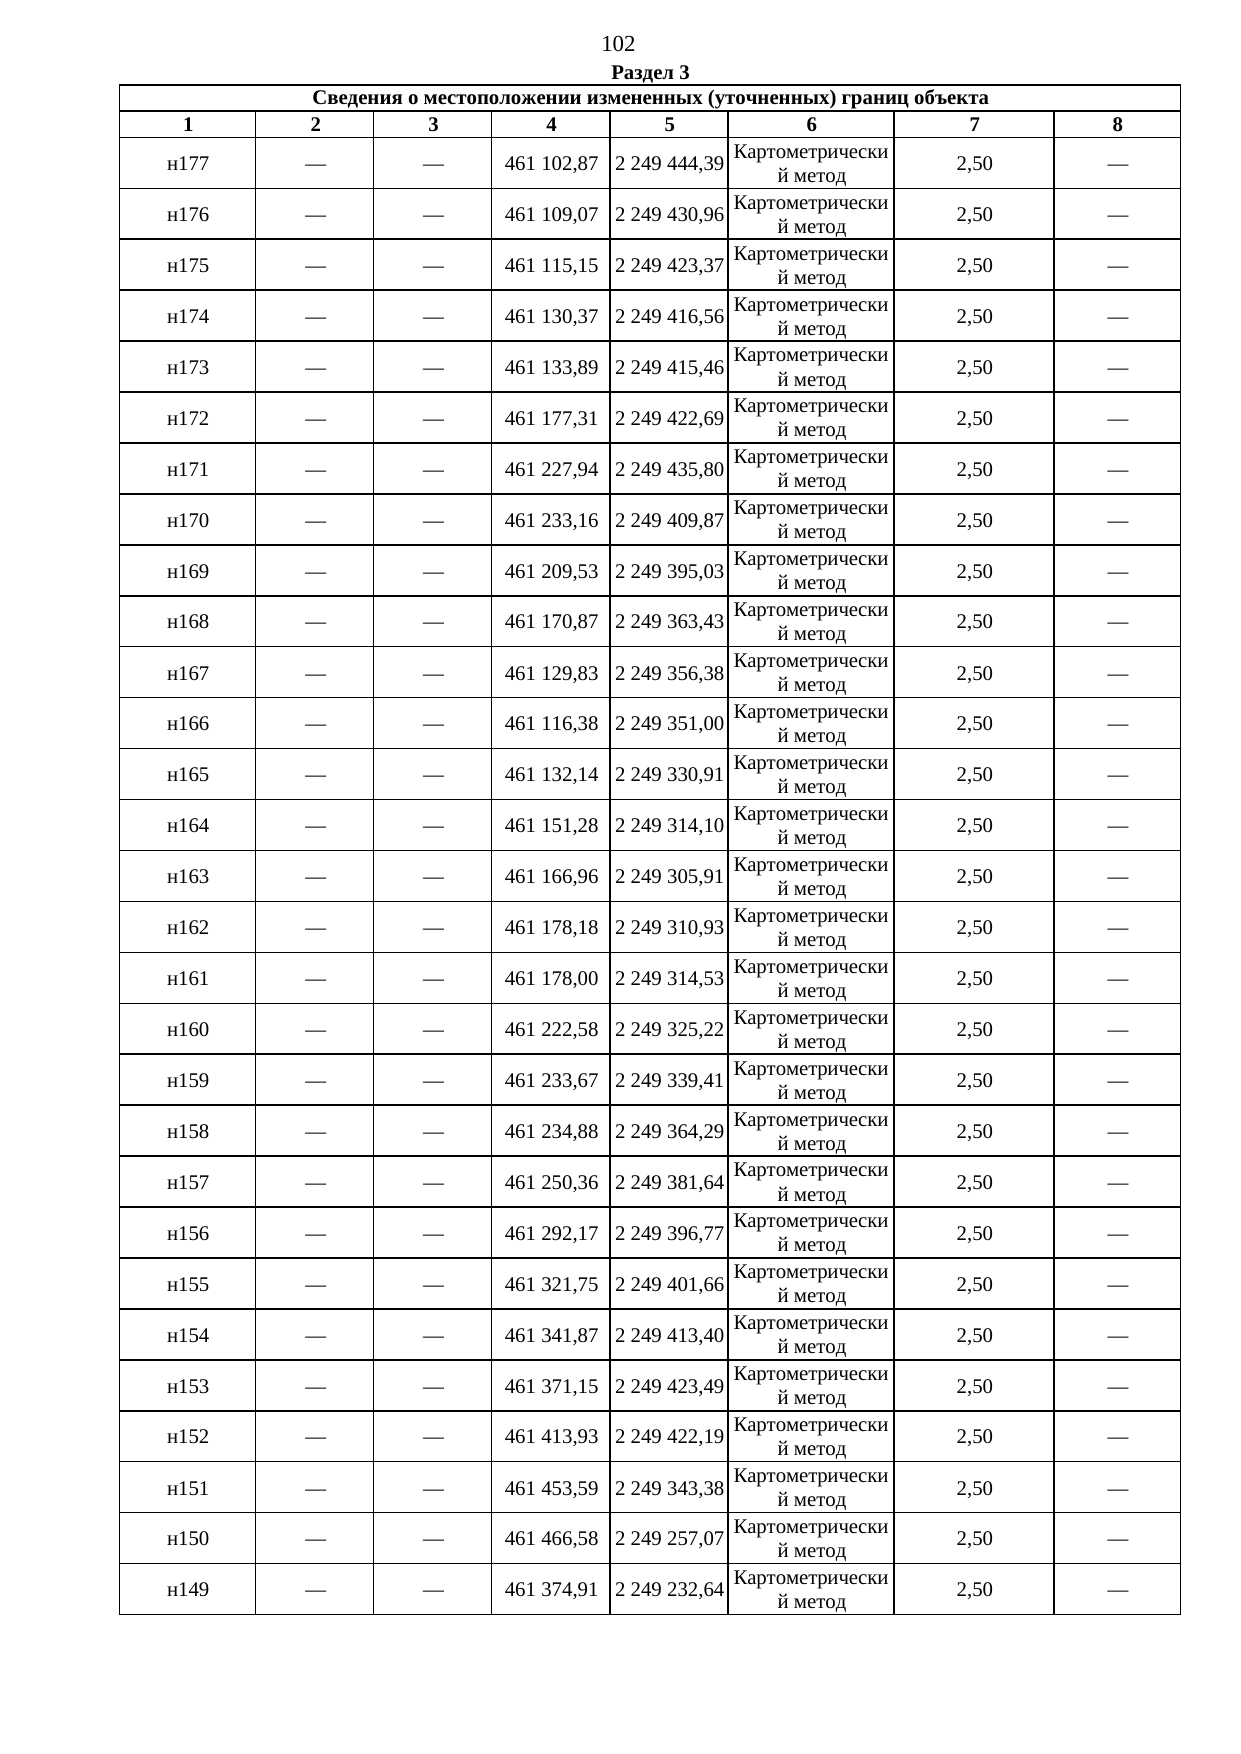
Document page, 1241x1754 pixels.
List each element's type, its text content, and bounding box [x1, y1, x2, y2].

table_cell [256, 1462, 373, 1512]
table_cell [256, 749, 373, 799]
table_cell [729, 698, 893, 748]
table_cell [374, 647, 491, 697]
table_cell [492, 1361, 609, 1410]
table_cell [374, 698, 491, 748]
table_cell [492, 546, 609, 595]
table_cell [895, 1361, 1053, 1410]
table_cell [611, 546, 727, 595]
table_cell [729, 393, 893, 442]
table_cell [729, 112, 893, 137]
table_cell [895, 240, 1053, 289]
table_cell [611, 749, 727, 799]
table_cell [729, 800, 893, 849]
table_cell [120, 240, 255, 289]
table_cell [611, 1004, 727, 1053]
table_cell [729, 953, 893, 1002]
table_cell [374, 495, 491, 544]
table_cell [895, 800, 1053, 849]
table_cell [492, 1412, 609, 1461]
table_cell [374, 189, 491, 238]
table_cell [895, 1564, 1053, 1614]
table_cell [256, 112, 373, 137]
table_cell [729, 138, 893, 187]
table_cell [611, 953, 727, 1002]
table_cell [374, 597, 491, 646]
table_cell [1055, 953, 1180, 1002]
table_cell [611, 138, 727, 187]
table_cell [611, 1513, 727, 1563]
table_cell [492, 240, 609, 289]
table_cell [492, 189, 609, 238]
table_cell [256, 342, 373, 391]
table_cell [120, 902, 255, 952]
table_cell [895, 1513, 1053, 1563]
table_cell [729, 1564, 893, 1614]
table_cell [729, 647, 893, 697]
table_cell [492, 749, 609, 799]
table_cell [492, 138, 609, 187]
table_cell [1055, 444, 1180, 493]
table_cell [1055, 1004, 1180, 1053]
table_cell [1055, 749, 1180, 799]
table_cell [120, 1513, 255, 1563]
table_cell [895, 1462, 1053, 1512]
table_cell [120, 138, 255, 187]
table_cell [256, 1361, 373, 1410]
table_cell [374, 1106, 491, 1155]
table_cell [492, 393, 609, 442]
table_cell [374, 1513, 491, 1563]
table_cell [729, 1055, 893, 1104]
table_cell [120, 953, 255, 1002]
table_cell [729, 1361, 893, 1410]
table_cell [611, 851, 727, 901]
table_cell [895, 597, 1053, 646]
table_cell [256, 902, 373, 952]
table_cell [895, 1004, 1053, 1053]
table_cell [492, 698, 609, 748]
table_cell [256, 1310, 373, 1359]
text Раздел 3 [314, 60, 987, 84]
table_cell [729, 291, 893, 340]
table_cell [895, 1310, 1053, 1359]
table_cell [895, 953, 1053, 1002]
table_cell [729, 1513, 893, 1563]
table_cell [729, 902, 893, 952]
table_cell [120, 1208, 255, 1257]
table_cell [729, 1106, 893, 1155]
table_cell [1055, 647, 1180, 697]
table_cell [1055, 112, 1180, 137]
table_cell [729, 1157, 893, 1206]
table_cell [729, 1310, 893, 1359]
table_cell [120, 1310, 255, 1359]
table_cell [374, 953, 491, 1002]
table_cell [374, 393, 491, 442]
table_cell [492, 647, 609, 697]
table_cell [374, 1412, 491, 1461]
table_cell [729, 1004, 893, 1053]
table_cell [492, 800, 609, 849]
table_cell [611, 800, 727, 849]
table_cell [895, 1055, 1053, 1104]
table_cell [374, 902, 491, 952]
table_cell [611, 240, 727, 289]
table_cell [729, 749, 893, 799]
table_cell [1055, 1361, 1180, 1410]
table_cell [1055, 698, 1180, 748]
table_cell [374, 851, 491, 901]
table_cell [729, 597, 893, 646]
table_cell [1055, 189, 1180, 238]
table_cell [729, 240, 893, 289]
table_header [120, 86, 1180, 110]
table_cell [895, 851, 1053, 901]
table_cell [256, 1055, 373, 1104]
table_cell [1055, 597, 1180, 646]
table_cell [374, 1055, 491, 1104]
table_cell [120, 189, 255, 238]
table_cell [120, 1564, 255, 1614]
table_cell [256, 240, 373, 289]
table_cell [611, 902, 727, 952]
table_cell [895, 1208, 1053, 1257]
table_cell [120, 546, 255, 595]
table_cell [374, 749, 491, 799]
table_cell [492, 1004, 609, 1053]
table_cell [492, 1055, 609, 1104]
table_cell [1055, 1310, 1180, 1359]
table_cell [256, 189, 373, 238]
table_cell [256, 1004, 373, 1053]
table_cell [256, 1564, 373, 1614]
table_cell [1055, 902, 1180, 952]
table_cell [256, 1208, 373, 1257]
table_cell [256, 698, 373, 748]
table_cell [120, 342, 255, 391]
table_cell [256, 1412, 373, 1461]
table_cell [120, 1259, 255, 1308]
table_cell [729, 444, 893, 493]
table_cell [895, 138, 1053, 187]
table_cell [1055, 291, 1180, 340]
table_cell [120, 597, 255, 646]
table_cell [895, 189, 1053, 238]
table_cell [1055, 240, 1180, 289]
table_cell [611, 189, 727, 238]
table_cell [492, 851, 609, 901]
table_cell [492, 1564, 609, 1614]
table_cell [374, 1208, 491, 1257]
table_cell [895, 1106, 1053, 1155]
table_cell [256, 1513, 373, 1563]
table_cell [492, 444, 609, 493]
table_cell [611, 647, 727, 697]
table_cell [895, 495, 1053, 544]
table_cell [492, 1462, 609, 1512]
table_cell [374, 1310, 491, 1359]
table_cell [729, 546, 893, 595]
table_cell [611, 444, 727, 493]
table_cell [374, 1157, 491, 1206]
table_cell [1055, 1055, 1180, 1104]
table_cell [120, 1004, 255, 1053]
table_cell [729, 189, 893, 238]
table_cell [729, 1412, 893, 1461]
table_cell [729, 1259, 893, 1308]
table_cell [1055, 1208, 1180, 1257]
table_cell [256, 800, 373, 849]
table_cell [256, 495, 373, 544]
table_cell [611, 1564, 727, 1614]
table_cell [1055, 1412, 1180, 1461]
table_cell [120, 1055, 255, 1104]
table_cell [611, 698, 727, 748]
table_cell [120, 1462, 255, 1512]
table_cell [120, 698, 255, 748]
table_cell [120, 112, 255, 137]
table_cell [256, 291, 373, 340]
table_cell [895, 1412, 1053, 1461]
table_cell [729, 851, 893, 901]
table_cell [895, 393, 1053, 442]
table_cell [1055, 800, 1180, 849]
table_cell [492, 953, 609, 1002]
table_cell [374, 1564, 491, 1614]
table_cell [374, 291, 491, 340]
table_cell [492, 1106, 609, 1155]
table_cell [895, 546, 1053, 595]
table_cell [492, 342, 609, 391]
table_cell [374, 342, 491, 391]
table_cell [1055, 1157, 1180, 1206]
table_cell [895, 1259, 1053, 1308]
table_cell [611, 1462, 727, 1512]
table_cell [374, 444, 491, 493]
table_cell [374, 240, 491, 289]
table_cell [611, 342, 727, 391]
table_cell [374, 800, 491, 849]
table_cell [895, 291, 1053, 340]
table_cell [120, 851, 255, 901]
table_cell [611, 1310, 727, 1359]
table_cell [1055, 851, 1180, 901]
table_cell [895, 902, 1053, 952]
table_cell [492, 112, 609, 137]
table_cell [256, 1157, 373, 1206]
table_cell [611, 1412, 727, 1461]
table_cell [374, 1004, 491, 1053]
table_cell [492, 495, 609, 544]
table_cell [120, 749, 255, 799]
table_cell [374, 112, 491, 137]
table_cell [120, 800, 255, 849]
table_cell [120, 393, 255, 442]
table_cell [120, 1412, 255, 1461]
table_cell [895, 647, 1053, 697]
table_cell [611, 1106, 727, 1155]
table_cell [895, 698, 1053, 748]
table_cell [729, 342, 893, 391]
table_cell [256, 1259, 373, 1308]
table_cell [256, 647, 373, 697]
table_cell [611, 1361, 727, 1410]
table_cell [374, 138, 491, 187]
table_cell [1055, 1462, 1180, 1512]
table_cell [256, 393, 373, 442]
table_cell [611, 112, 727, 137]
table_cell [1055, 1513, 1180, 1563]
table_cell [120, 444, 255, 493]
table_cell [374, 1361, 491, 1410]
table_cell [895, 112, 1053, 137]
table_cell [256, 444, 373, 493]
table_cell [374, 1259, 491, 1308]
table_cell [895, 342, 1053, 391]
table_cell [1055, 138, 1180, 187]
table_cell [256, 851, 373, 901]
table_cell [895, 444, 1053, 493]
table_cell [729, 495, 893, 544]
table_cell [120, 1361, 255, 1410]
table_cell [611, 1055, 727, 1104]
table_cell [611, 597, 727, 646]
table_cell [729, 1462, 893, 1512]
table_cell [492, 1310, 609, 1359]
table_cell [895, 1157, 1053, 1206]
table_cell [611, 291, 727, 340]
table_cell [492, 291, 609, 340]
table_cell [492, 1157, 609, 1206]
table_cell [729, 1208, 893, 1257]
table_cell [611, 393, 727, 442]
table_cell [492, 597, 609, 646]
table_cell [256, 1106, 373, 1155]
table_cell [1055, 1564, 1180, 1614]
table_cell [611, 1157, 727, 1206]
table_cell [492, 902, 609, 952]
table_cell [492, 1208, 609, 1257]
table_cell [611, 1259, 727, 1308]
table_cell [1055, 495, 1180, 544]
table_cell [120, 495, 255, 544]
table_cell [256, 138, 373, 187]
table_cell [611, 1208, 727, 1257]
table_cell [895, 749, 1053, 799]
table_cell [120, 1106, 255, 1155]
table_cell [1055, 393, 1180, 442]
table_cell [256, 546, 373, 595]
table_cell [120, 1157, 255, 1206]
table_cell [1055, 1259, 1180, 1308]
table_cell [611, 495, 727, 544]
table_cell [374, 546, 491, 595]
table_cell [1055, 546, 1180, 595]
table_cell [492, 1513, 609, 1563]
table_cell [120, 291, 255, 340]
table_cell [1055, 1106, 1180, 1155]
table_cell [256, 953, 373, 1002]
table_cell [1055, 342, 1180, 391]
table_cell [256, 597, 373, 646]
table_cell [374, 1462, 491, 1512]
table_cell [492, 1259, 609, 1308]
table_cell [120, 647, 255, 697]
